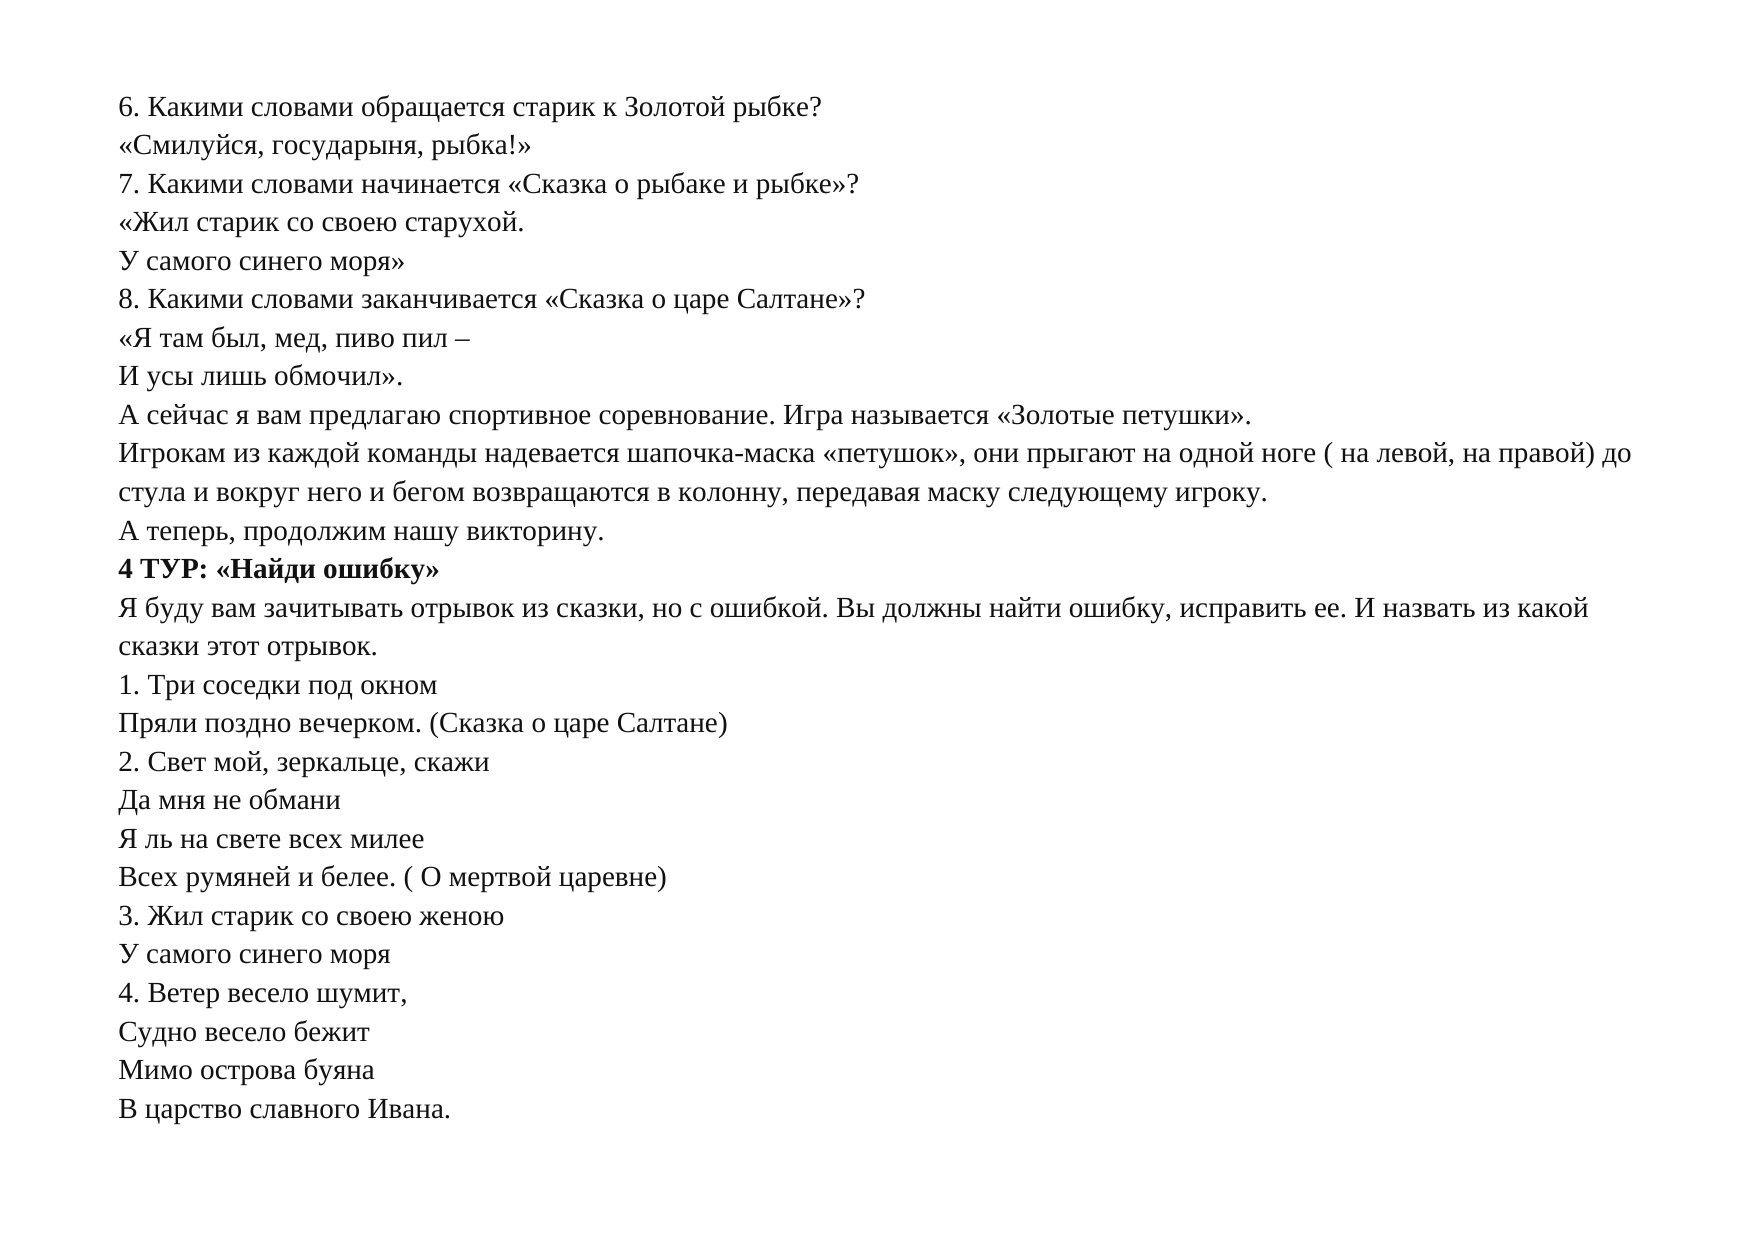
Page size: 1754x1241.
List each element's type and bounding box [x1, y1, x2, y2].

text [118, 89, 1636, 1124]
